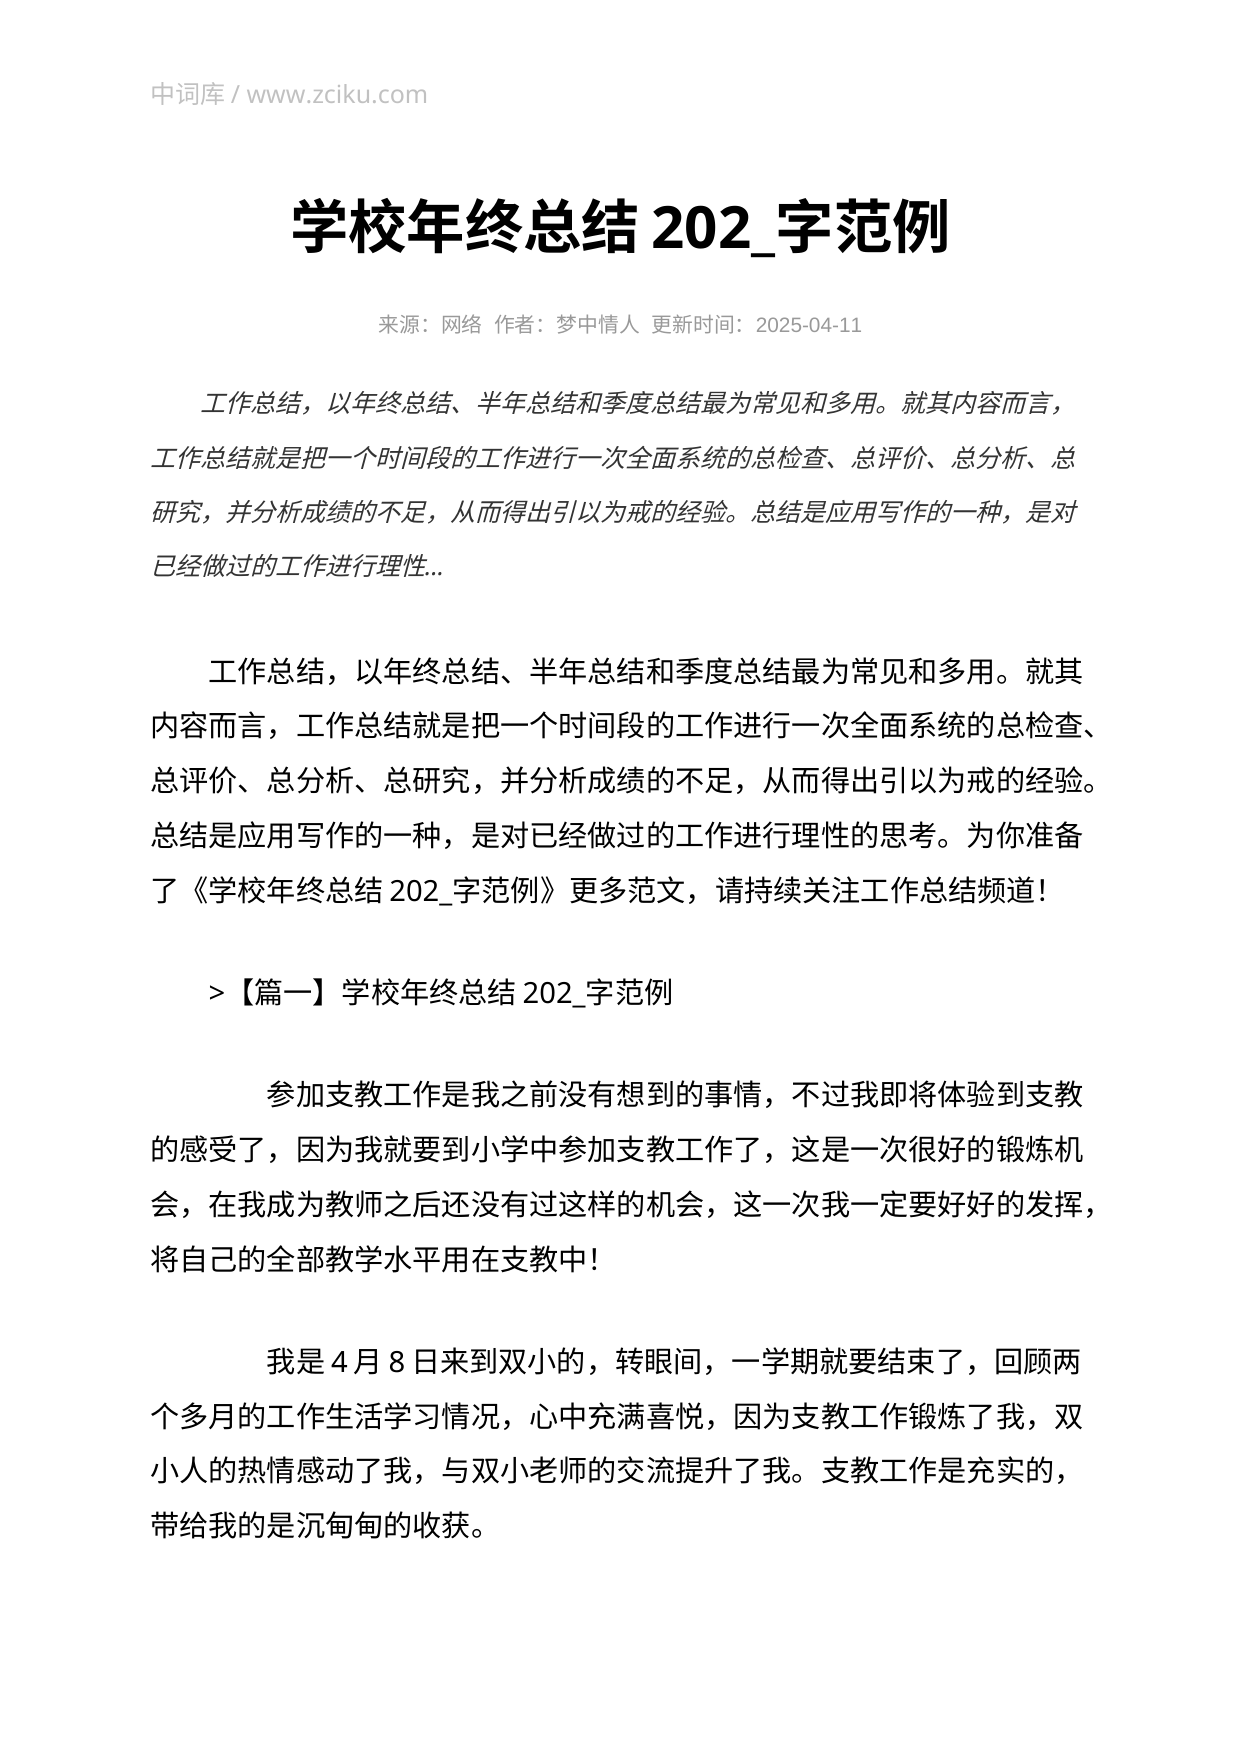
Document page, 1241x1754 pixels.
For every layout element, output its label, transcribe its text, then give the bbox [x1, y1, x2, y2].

text >【篇一】学校年终总结202_字范例 [150, 970, 1090, 1012]
text 工作总结，以年终总结、半年总结和季度总结最为常见和多用。就其内容而言，工作总结就是把一个时间段的工作进行一次全面系统的总检查、总评价、总分析、总研究，并分析成绩的不足，从而得出引以为戒的经验。总结是应用写作的一种，是对已经做过的工作进行理性的思考。为你准备了《学校年终总结202_字范例》更多范文，请持续关注工作总结频道！ [150, 648, 1090, 910]
subtitle 学校年终总结202_字范例 [150, 181, 1090, 266]
text 工作总结，以年终总结、半年总结和季度总结最为常见和多用。就其内容而言，工作总结就是把一个时间段的工作进行一次全面系统的总检查、总评价、总分析、总研究，并分析成绩的不足，从而得出引以为戒的经验。总结是应用写作的一种，是对已经做过的工作进行理性... [150, 384, 1090, 583]
text 我是4月8日来到双小的，转眼间，一学期就要结束了，回顾两个多月的工作生活学习情况，心中充满喜悦，因为支教工作锻炼了我，双小人的热情感动了我，与双小老师的交流提升了我。支教工作是充实的，带给我的是沉甸甸的收获。 [150, 1338, 1090, 1545]
text 参加支教工作是我之前没有想到的事情，不过我即将体验到支教的感受了，因为我就要到小学中参加支教工作了，这是一次很好的锻炼机会，在我成为教师之后还没有过这样的机会，这一次我一定要好好的发挥，将自己的全部教学水平用在支教中！ [150, 1072, 1090, 1279]
text 来源：网络 作者：梦中情人 更新时间：2025-04-11 [150, 313, 1090, 337]
